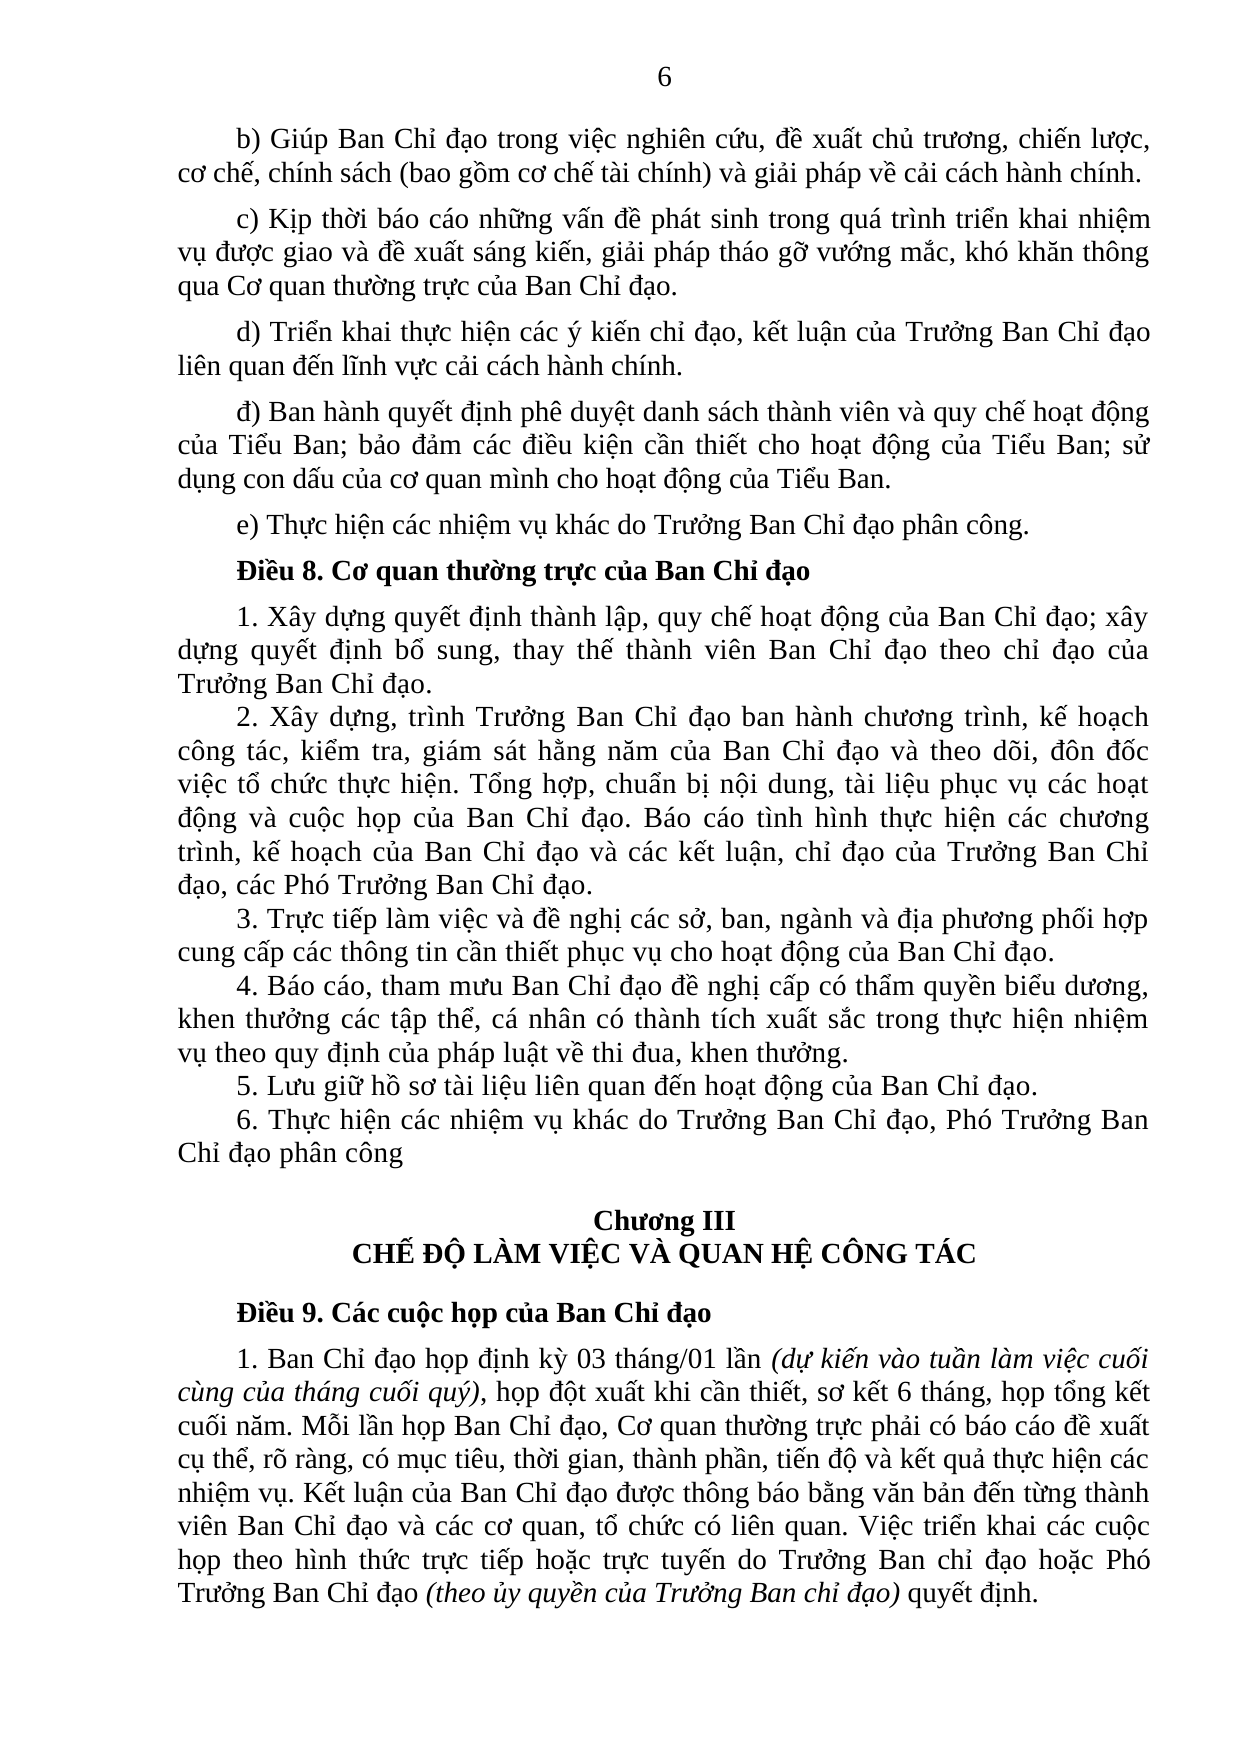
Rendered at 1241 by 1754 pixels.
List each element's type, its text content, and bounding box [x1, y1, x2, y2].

text 3. Trực tiếp làm việc và đề nghị các sở, ban, ngành và địa phương phối hợp cung cấp các thông tin cần thiết phục vụ cho hoạt động của Ban Chỉ đạo. [177, 901, 1152, 968]
text 1. Ban Chỉ đạo họp định kỳ 03 tháng/01 lần (dự kiến vào tuần làm việc cuối cùng của tháng cuối quý), họp đột xuất khi cần thiết, sơ kết 6 tháng, họp tổng kết cuối năm. Mỗi lần họp Ban Chỉ đạo, Cơ quan thường trực phải có báo cáo đề xuất cụ thể, rõ ràng, có mục tiêu, thời gian, thành phần, tiến độ và kết quả thực hiện các nhiệm vụ. Kết luận của Ban Chỉ đạo được thông báo bằng văn bản đến từng thành viên Ban Chỉ đạo và các cơ quan, tổ chức có liên quan. Việc triển khai các cuộc họp theo hình thức trực tiếp hoặc trực tuyến do Trưởng Ban chỉ đạo hoặc Phó Trưởng Ban Chỉ đạo (theo ủy quyền của Trưởng Ban chỉ đạo) quyết định. [177, 1341, 1152, 1609]
text b) Giúp Ban Chỉ đạo trong việc nghiên cứu, đề xuất chủ trương, chiến lược, cơ chế, chính sách (bao gồm cơ chế tài chính) và giải pháp về cải cách hành chính. [177, 121, 1152, 188]
text c) Kịp thời báo cáo những vấn đề phát sinh trong quá trình triển khai nhiệm vụ được giao và đề xuất sáng kiến, giải pháp tháo gỡ vướng mắc, khó khăn thông qua Cơ quan thường trực của Ban Chỉ đạo. [177, 201, 1152, 302]
text 6. Thực hiện các nhiệm vụ khác do Trưởng Ban Chỉ đạo, Phó Trưởng Ban Chỉ đạo phân công [177, 1102, 1152, 1169]
text 1. Xây dựng quyết định thành lập, quy chế hoạt động của Ban Chỉ đạo; xây dựng quyết định bổ sung, thay thế thành viên Ban Chỉ đạo theo chỉ đạo của Trưởng Ban Chỉ đạo. [177, 599, 1152, 699]
text 4. Báo cáo, tham mưu Ban Chỉ đạo đề nghị cấp có thẩm quyền biểu dương, khen thưởng các tập thể, cá nhân có thành tích xuất sắc trong thực hiện nhiệm vụ theo quy định của pháp luật về thi đua, khen thưởng. [177, 968, 1152, 1068]
text Chương III CHẾ ĐỘ LÀM VIỆC VÀ QUAN HỆ CÔNG TÁC [177, 1203, 1152, 1270]
text 2. Xây dựng, trình Trưởng Ban Chỉ đạo ban hành chương trình, kế hoạch công tác, kiểm tra, giám sát hằng năm của Ban Chỉ đạo và theo dõi, đôn đốc việc tổ chức thực hiện. Tổng hợp, chuẩn bị nội dung, tài liệu phục vụ các hoạt động và cuộc họp của Ban Chỉ đạo. Báo cáo tình hình thực hiện các chương trình, kế hoạch của Ban Chỉ đạo và các kết luận, chỉ đạo của Trưởng Ban Chỉ đạo, các Phó Trưởng Ban Chỉ đạo. [177, 699, 1152, 901]
text d) Triển khai thực hiện các ý kiến chỉ đạo, kết luận của Trưởng Ban Chỉ đạo liên quan đến lĩnh vực cải cách hành chính. [177, 314, 1152, 381]
text e) Thực hiện các nhiệm vụ khác do Trưởng Ban Chỉ đạo phân công. [177, 507, 1152, 540]
text Điều 8. Cơ quan thường trực của Ban Chỉ đạo [177, 553, 1152, 586]
text Điều 9. Các cuộc họp của Ban Chỉ đạo [177, 1295, 1152, 1328]
text 5. Lưu giữ hồ sơ tài liệu liên quan đến hoạt động của Ban Chỉ đạo. [177, 1068, 1152, 1102]
